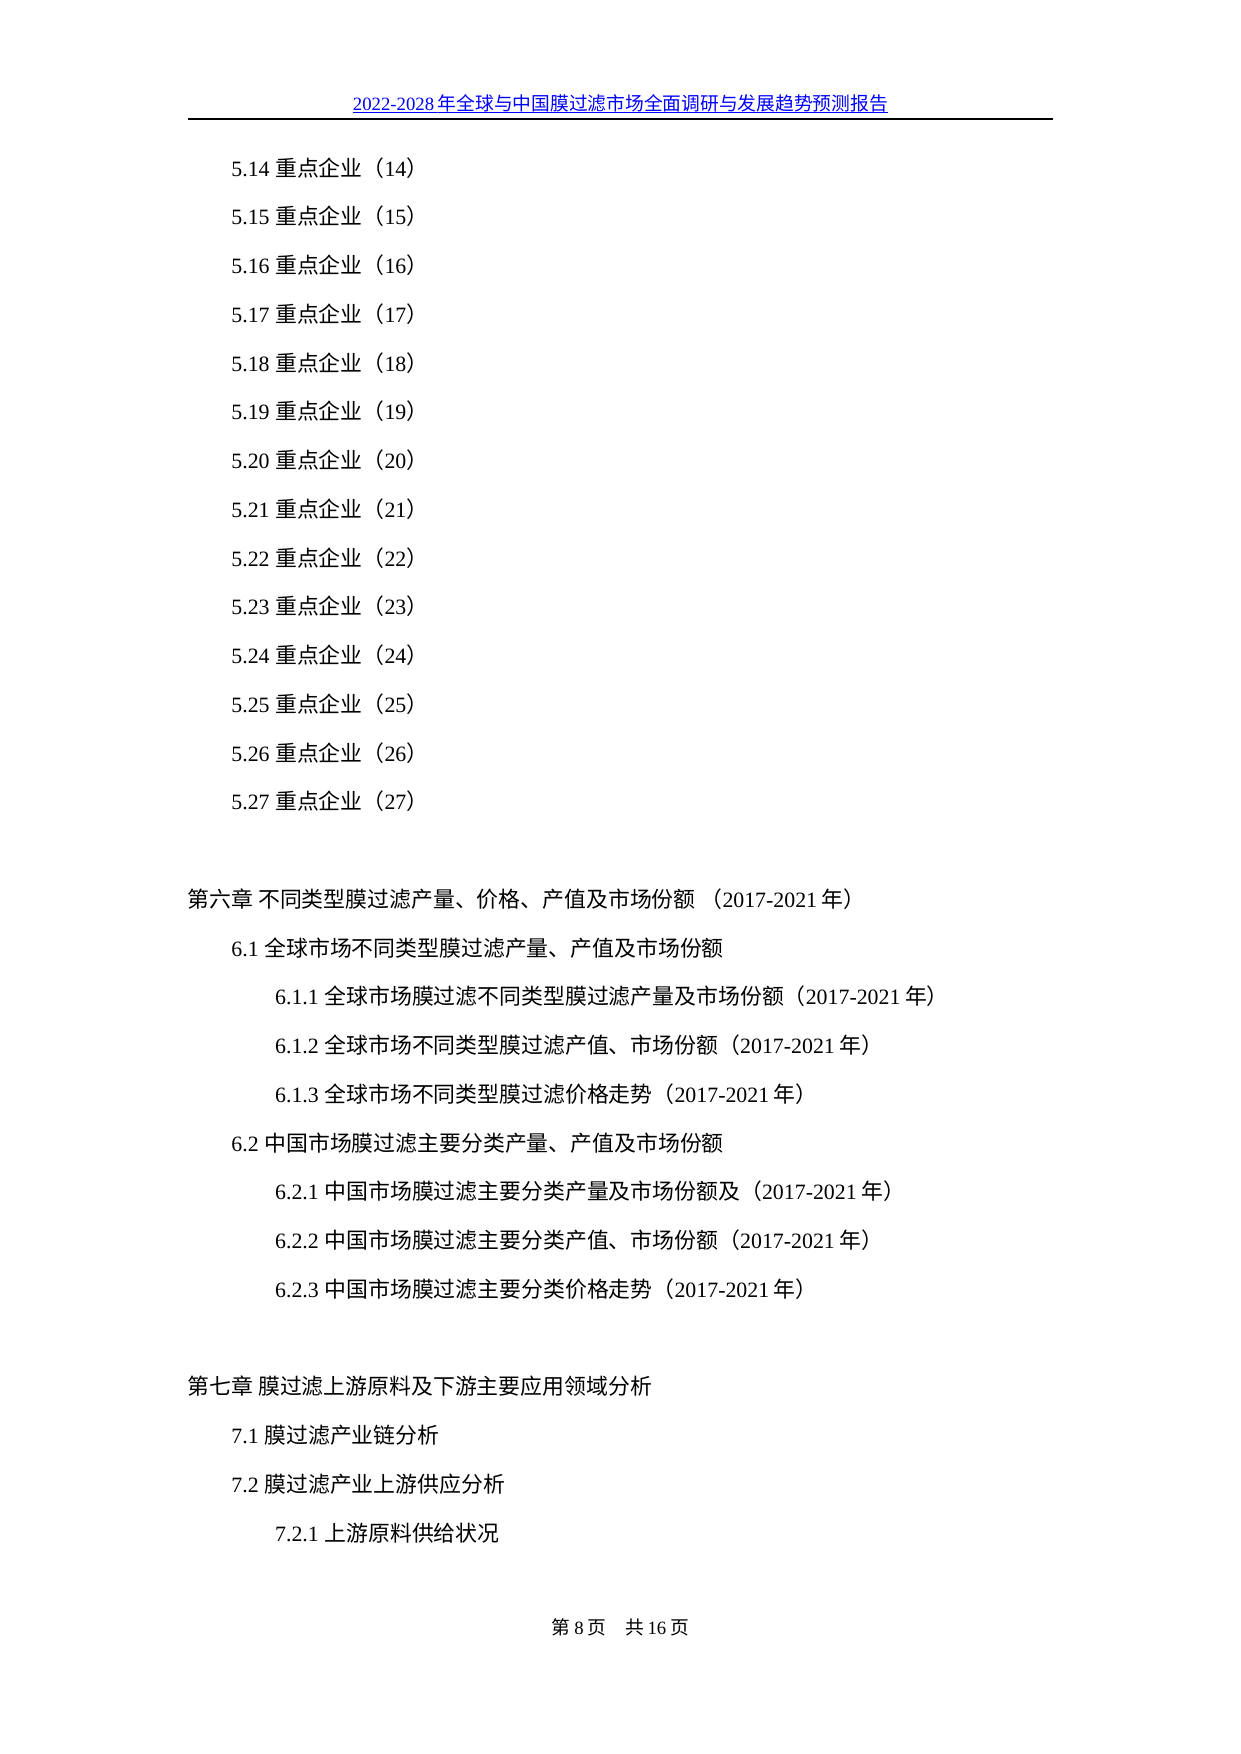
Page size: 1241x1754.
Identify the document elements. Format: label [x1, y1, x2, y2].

text [187, 150, 1053, 1548]
